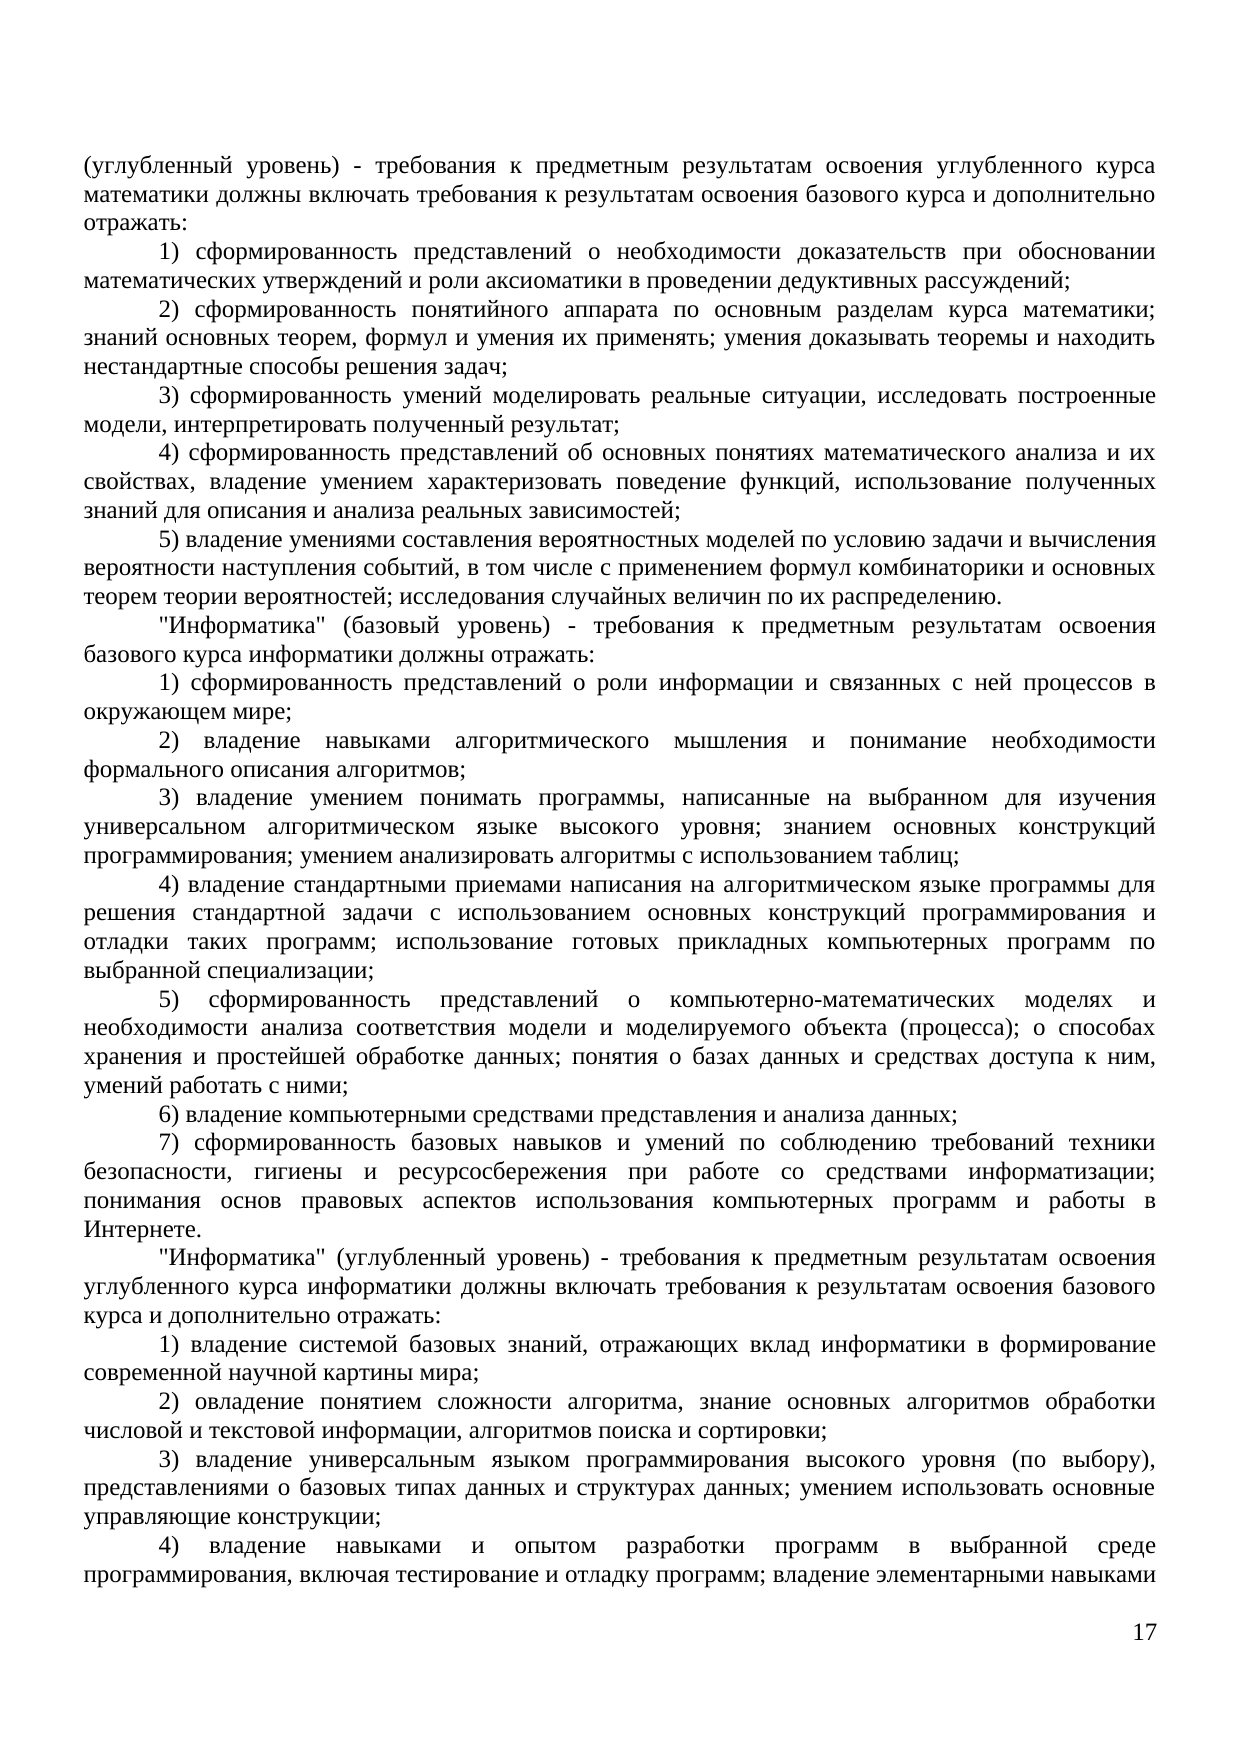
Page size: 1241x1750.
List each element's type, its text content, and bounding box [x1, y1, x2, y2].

text 7) сформированность базовых навыков и умений по соблюдению требований техники безопасности, гигиены и ресурсосбережения при работе со средствами информатизации; понимания основ правовых аспектов использования компьютерных программ и работы в Интернете. [83, 1127, 1157, 1242]
text 2) сформированность понятийного аппарата по основным разделам курса математики; знаний основных теорем, формул и умения их применять; умения доказывать теоремы и находить нестандартные способы решения задач; [83, 294, 1157, 380]
text "Информатика" (углубленный уровень) - требования к предметным результатам освоения углубленного курса информатики должны включать требования к результатам освоения базового курса и дополнительно отражать: [83, 1242, 1157, 1329]
text 1) владение системой базовых знаний, отражающих вклад информатики в формирование современной научной картины мира; [83, 1329, 1157, 1386]
text 3) владение умением понимать программы, написанные на выбранном для изучения универсальном алгоритмическом языке высокого уровня; знанием основных конструкций программирования; умением анализировать алгоритмы с использованием таблиц; [83, 782, 1157, 869]
text 1) сформированность представлений о необходимости доказательств при обосновании математических утверждений и роли аксиоматики в проведении дедуктивных рассуждений; [83, 236, 1157, 294]
text 4) сформированность представлений об основных понятиях математического анализа и их свойствах, владение умением характеризовать поведение функций, использование полученных знаний для описания и анализа реальных зависимостей; [83, 437, 1157, 524]
text 6) владение компьютерными средствами представления и анализа данных; [83, 1099, 1157, 1127]
text 4) владение стандартными приемами написания на алгоритмическом языке программы для решения стандартной задачи с использованием основных конструкций программирования и отладки таких программ; использование готовых прикладных компьютерных программ по выбранной специализации; [83, 869, 1157, 984]
text 5) владение умениями составления вероятностных моделей по условию задачи и вычисления вероятности наступления событий, в том числе с применением формул комбинаторики и основных теорем теории вероятностей; исследования случайных величин по их распределению. [83, 524, 1157, 610]
text 3) сформированность умений моделировать реальные ситуации, исследовать построенные модели, интерпретировать полученный результат; [83, 380, 1157, 437]
text 5) сформированность представлений о компьютерно-математических моделях и необходимости анализа соответствия модели и моделируемого объекта (процесса); о способах хранения и простейшей обработке данных; понятия о базах данных и средствах доступа к ним, умений работать с ними; [83, 984, 1157, 1099]
text 2) овладение понятием сложности алгоритма, знание основных алгоритмов обработки числовой и текстовой информации, алгоритмов поиска и сортировки; [83, 1386, 1157, 1444]
text "Информатика" (базовый уровень) - требования к предметным результатам освоения базового курса информатики должны отражать: [83, 610, 1157, 667]
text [83, 150, 1157, 236]
text 1) сформированность представлений о роли информации и связанных с ней процессов в окружающем мире; [83, 667, 1157, 725]
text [83, 1530, 1157, 1587]
text 3) владение универсальным языком программирования высокого уровня (по выбору), представлениями о базовых типах данных и структурах данных; умением использовать основные управляющие конструкции; [83, 1444, 1157, 1530]
text 2) владение навыками алгоритмического мышления и понимание необходимости формального описания алгоритмов; [83, 725, 1157, 782]
